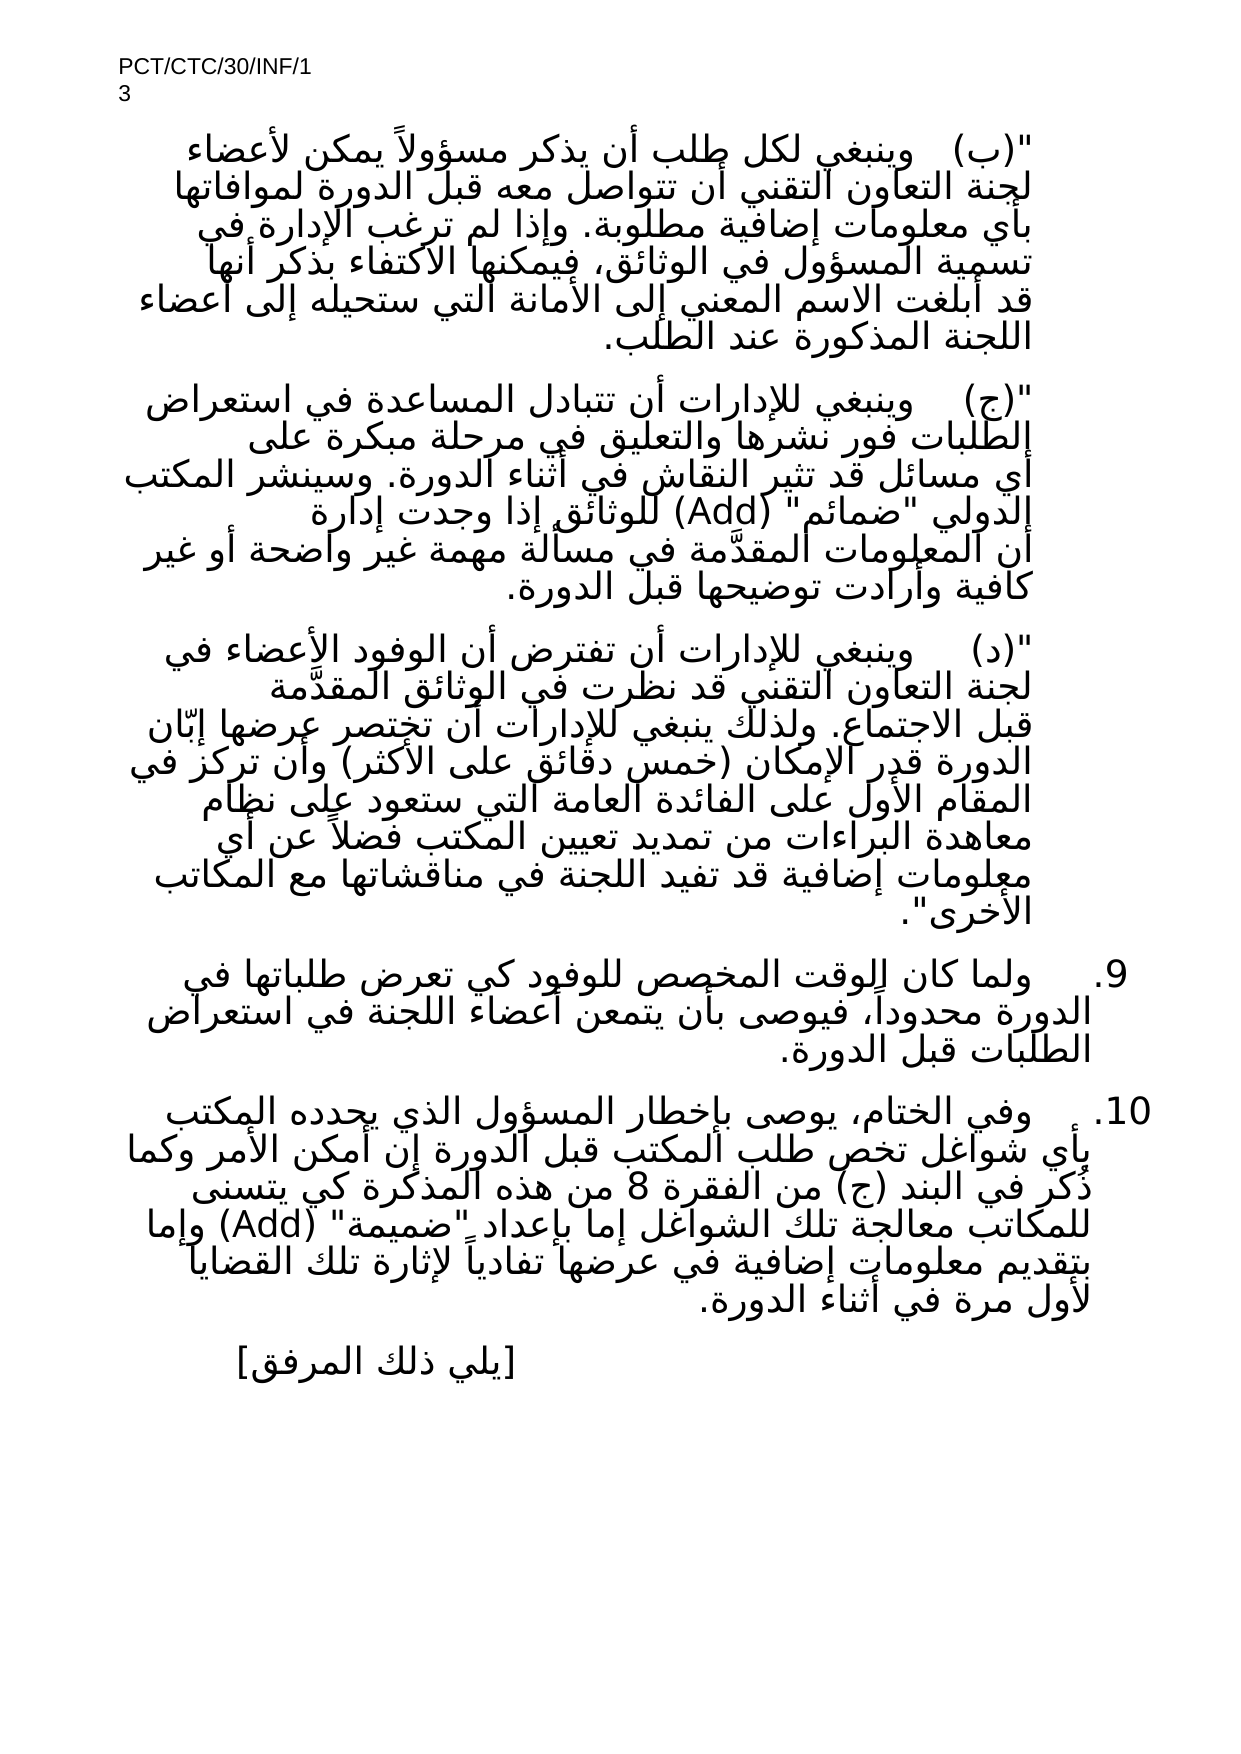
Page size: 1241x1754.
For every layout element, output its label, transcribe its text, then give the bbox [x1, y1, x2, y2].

text "(ب) وينبغي لكل طلب أن يذكر مسؤولاً يمكن لأعضاء لجنة التعاون التقني أن تتواصل معه قبل الدورة لموافاتها بأي معلومات إضافية مطلوبة. وإذا لم ترغب الإدارة في تسمية المسؤول في الوثائق، فيمكنها الاكتفاء بذكر أنها قد أبلغت الاسم المعني إلى الأمانة التي ستحيله إلى أعضاء اللجنة المذكورة عند الطلب. [118, 132, 1033, 357]
text [يلي ذلك المرفق] [306, 1345, 516, 1382]
text "(د) وينبغي للإدارات أن تفترض أن الوفود الأعضاء في لجنة التعاون التقني قد نظرت في الوثائق المقدَّمة قبل الاجتماع. ولذلك ينبغي للإدارات أن تختصر عرضها إبّان الدورة قدر الإمكان (خمس دقائق على الأكثر) وأن تركز في المقام الأول على الفائدة العامة التي ستعود على نظام معاهدة البراءات من تمديد تعيين المكتب فضلاً عن أي معلومات إضافية قد تفيد اللجنة في مناقشاتها مع المكاتب الأخرى". [118, 632, 1033, 932]
text وفي الختام، يوصى بإخطار المسؤول الذي يحدده المكتب بأي شواغل تخص طلب المكتب قبل الدورة إن أمكن الأمر وكما ذُكر في البند (ج) من الفقرة 8 من هذه المذكرة كي يتسنى للمكاتب معالجة تلك الشواغل إما بإعداد "ضميمة" (Add) وإما بتقديم معلومات إضافية في عرضها تفادياً لإثارة تلك القضايا لأول مرة في أثناء الدورة. [118, 1095, 1092, 1320]
text [يلي ذلك المرفق] [118, 1345, 347, 1382]
text "(ج) وينبغي للإدارات أن تتبادل المساعدة في استعراض الطلبات فور نشرها والتعليق في مرحلة مبكرة على أي مسائل قد تثير النقاش في أثناء الدورة. وسينشر المكتب الدولي "ضمائم" (Add) للوثائق إذا وجدت إدارة أن المعلومات المقدَّمة في مسألة مهمة غير واضحة أو غير كافية وأرادت توضيحها قبل الدورة. [118, 382, 1033, 607]
text ولما كان الوقت المخصص للوفود كي تعرض طلباتها في الدورة محدوداً، فيوصى بأن يتمعن أعضاء اللجنة في استعراض الطلبات قبل الدورة. [118, 957, 1092, 1070]
